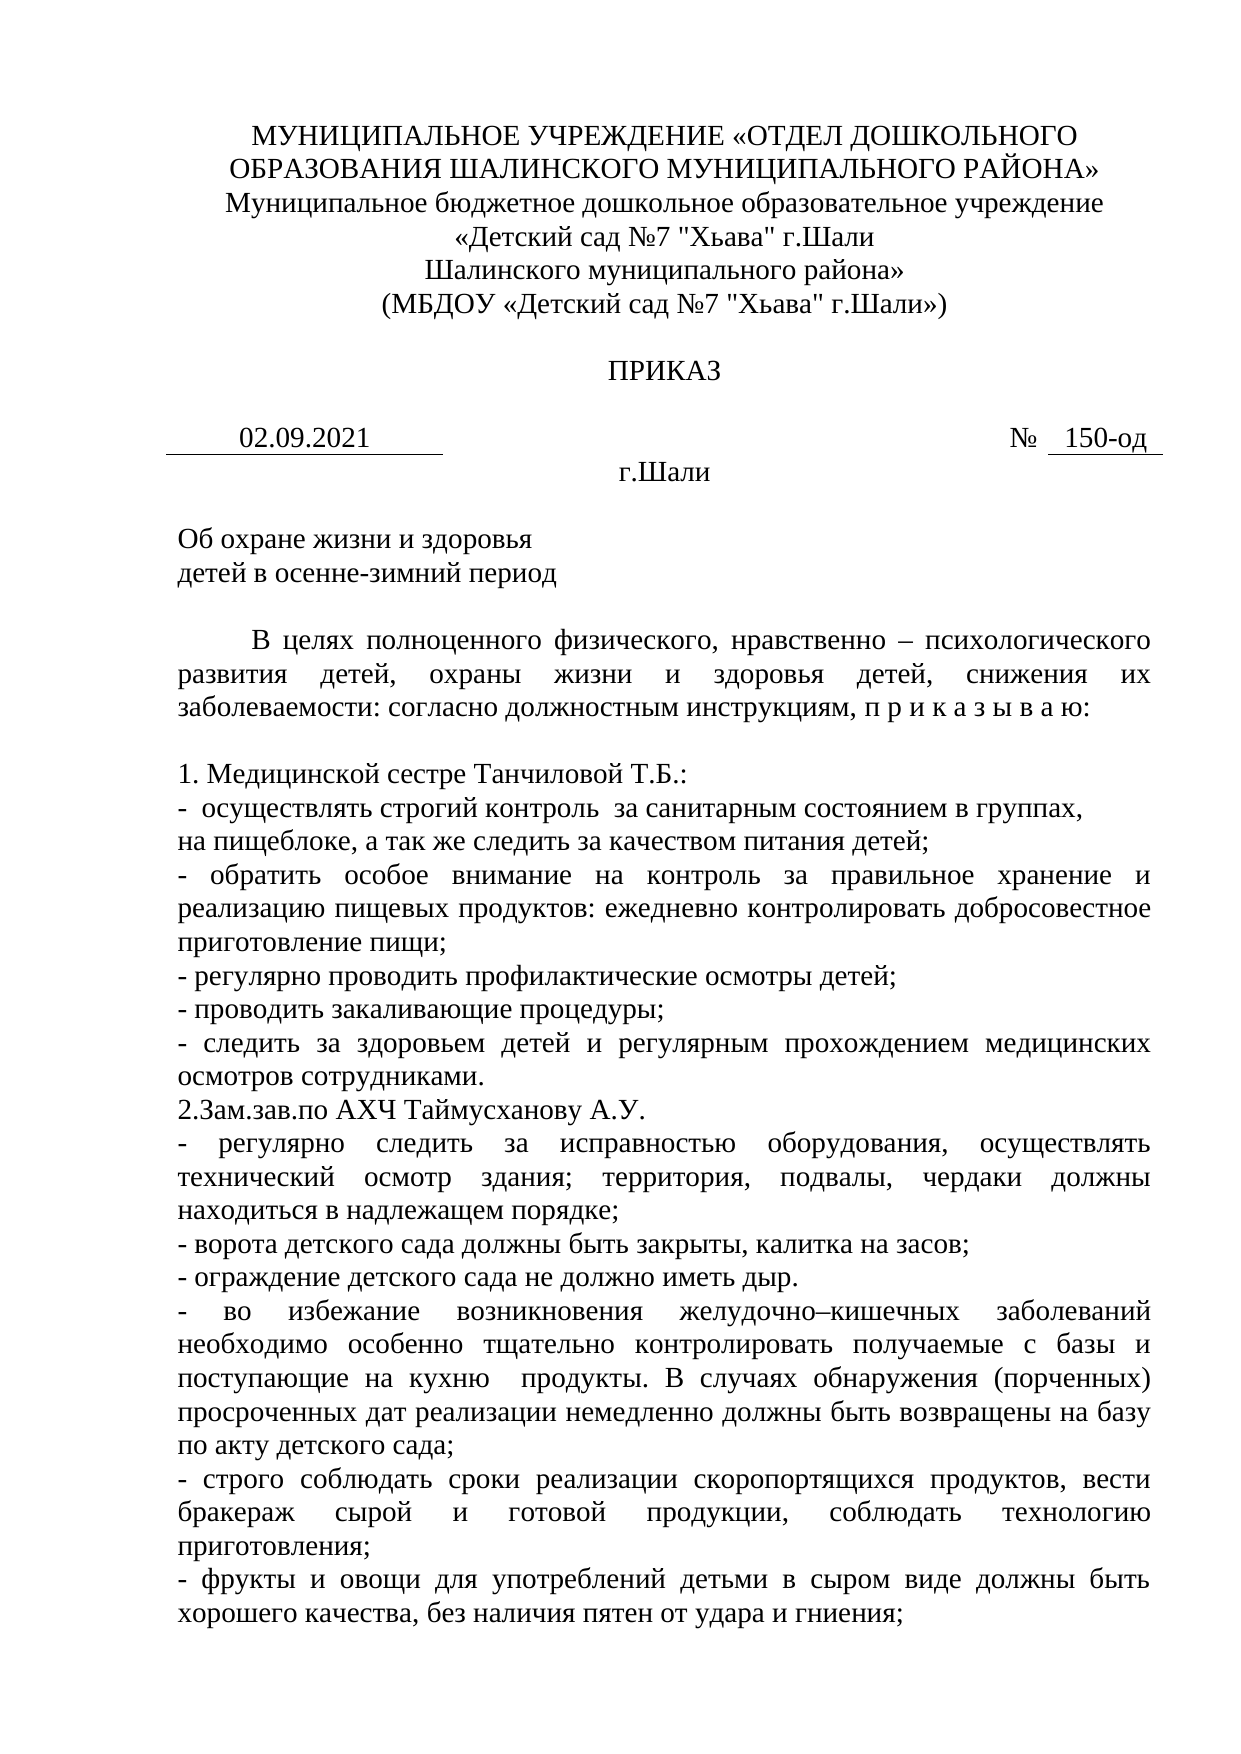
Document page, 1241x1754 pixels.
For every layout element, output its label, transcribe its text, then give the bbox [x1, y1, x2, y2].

text - строго соблюдать сроки реализации скоропортящихся продуктов, вести бракераж сырой и готовой продукции, соблюдать технологию приготовления; [177, 1461, 1152, 1561]
text - следить за здоровьем детей и регулярным прохождением медицинских осмотров сотрудниками. [177, 1025, 1152, 1092]
text Об охране жизни и здоровья [177, 522, 1152, 555]
text «Детский сад №7 "Хьава" г.Шали [177, 219, 1152, 252]
text МУНИЦИПАЛЬНОЕ УЧРЕЖДЕНИЕ «ОТДЕЛ ДОШКОЛЬНОГО ОБРАЗОВАНИЯ ШАЛИНСКОГО МУНИЦИПАЛЬНОГО РАЙОНА» [177, 118, 1152, 185]
text (МБДОУ «Детский сад №7 "Хьава" г.Шали») [177, 286, 1152, 319]
text - во избежание возникновения желудочно–кишечных заболеваний необходимо особенно тщательно контролировать получаемые с базы и поступающие на кухню продукты. В случаях обнаружения (порченных) просроченных дат реализации немедленно должны быть возвращены на базу по акту детского сада; [177, 1293, 1152, 1461]
text - регулярно проводить профилактические осмотры детей; [177, 958, 1152, 991]
text Муниципальное бюджетное дошкольное образовательное учреждение [177, 185, 1152, 219]
text детей в осенне-зимний период [177, 555, 1152, 589]
text ПРИКАЗ [177, 353, 1152, 386]
table_header № [443, 420, 1048, 453]
text 2.Зам.зав.по АХЧ Таймусханову А.У. [177, 1092, 1152, 1125]
table_header 150-од [1048, 420, 1163, 453]
text В целях полноценного физического, нравственно – психологического развития детей, охраны жизни и здоровья детей, снижения их заболеваемости: согласно должностным инструкциям, п р и к а з ы в а ю: [177, 622, 1152, 723]
text - фрукты и овощи для употреблений детьми в сыром виде должны быть хорошего качества, без наличия пятен от удара и гниения; [177, 1561, 1152, 1628]
text г.Шали [177, 454, 1152, 488]
text - регулярно следить за исправностью оборудования, осуществлять технический осмотр здания; территория, подвалы, чердаки должны находиться в надлежащем порядке; [177, 1125, 1152, 1226]
text - обратить особое внимание на контроль за правильное хранение и реализацию пищевых продуктов: ежедневно контролировать добросовестное приготовление пищи; [177, 857, 1152, 958]
text 1. Медицинской сестре Танчиловой Т.Б.: [177, 756, 1152, 790]
text - осуществлять строгий контроль за санитарным состоянием в группах, [177, 790, 1152, 823]
text Шалинского муниципального района» [177, 252, 1152, 286]
text - проводить закаливающие процедуры; [177, 991, 1152, 1025]
text на пищеблоке, а так же следить за качеством питания детей; [177, 823, 1152, 857]
text - ограждение детского сада не должно иметь дыр. [177, 1259, 1152, 1293]
table_header 02.09.2021 [166, 420, 443, 453]
text - ворота детского сада должны быть закрыты, калитка на засов; [177, 1226, 1152, 1259]
